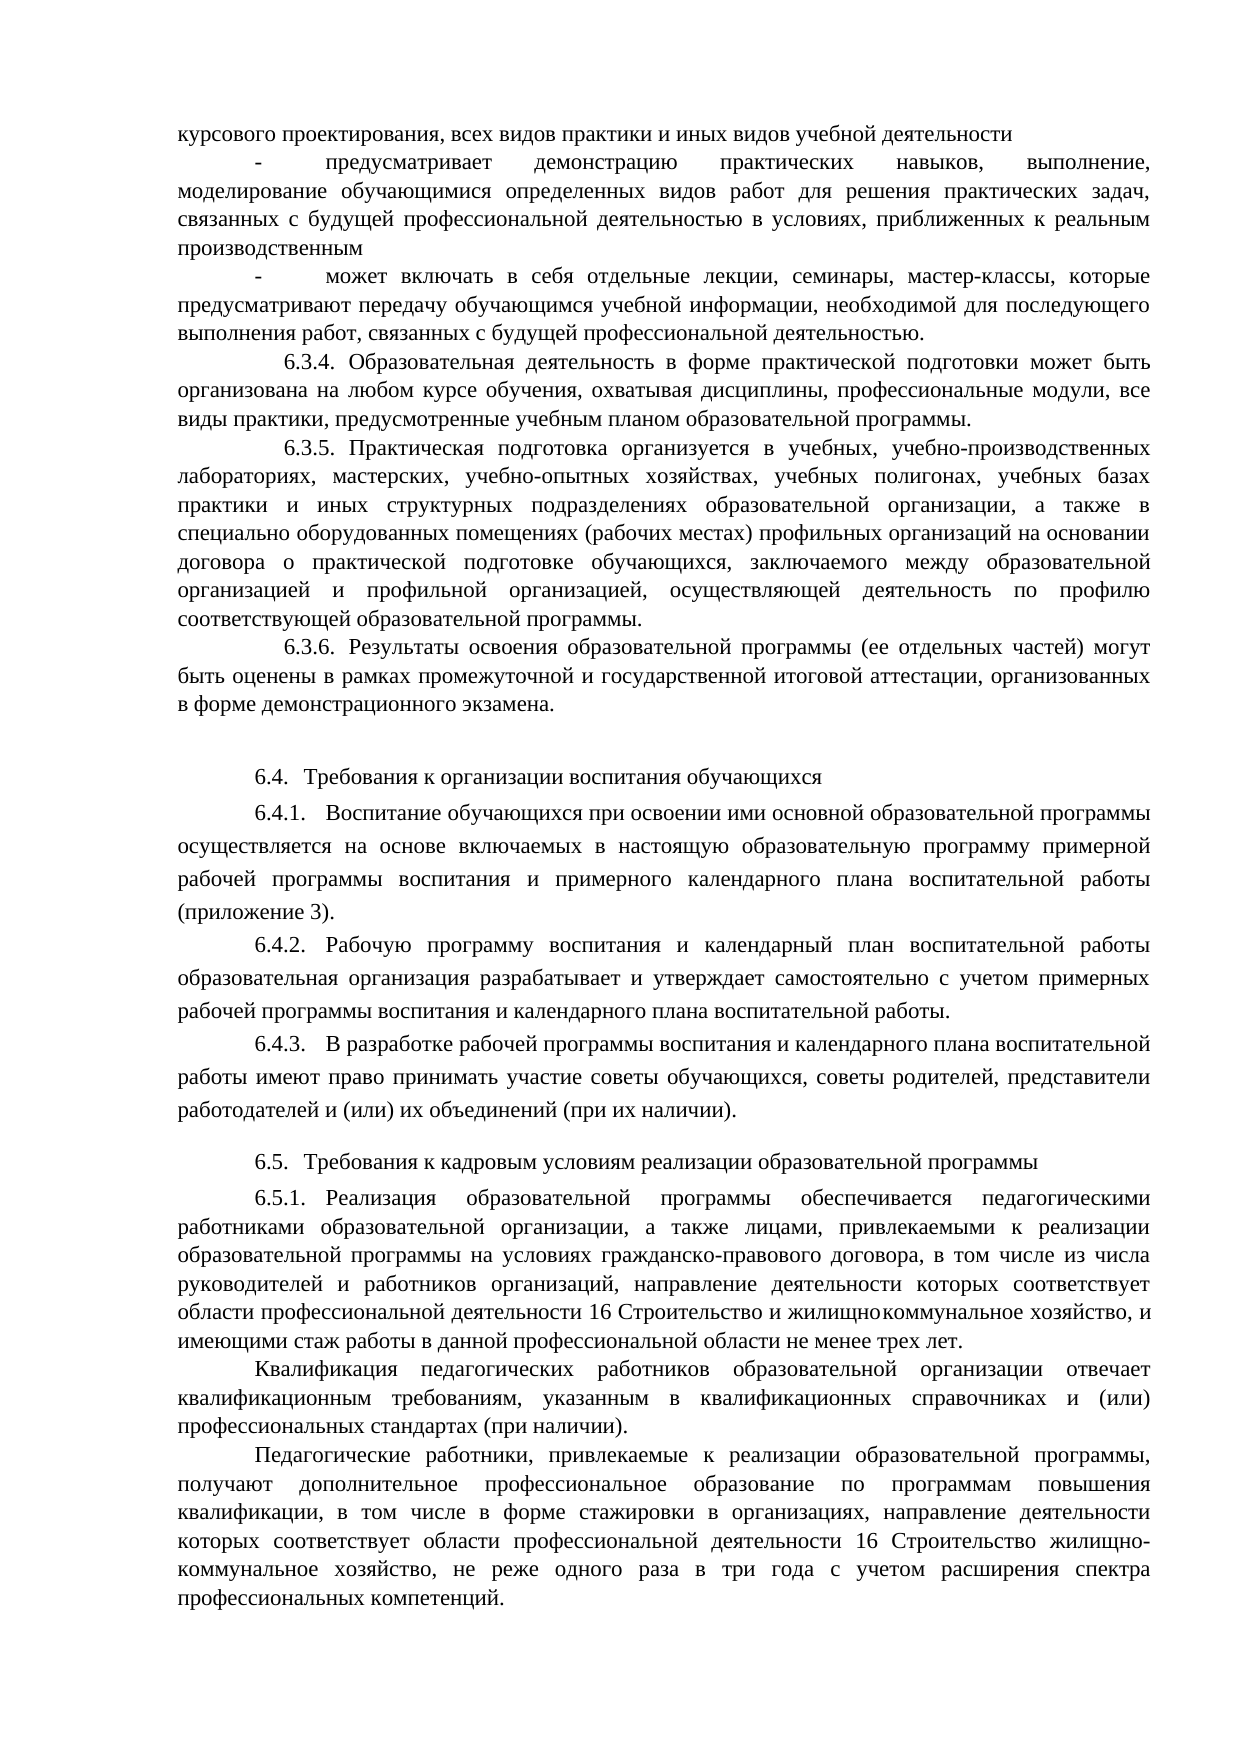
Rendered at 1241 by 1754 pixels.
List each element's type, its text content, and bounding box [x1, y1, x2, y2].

list Требования к организации воспитания обучающихся [177, 766, 1152, 789]
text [177, 118, 1152, 147]
list Рабочую программу воспитания и календарный план воспитательной работы образовательная организация разрабатывает и утверждает самостоятельно с учетом примерных рабочей программы воспитания и календарного плана воспитательной работы. [177, 926, 1152, 1025]
list предусматривает демонстрацию практических навыков, выполнение, моделирование обучающимися определенных видов работ для решения практических задач, связанных с будущей профессиональной деятельностью в условиях, приближенных к реальным производственным [177, 147, 1152, 261]
list Образовательная деятельность в форме практической подготовки может быть организована на любом курсе обучения, охватывая дисциплины, профессиональные модули, все виды практики, предусмотренные учебным планом образовательной программы. [177, 346, 1152, 432]
list Воспитание обучающихся при освоении ими основной образовательной программы осуществляется на основе включаемых в настоящую образовательную программу примерной рабочей программы воспитания и примерного календарного плана воспитательной работы (приложение 3). [177, 794, 1152, 926]
text Педагогические работники, привлекаемые к реализации образовательной программы, получают дополнительное профессиональное образование по программам повышения квалификации, в том числе в форме стажировки в организациях, направление деятельности которых соответствует области профессиональной деятельности 16 Строительство жилищно-коммунальное хозяйство, не реже одного раза в три года с учетом расширения спектра профессиональных компетенций. [177, 1440, 1152, 1611]
list может включать в себя отдельные лекции, семинары, мастер-классы, которые предусматривают передачу обучающимся учебной информации, необходимой для последующего выполнения работ, связанных с будущей профессиональной деятельностью. [177, 261, 1152, 346]
text Квалификация педагогических работников образовательной организации отвечает квалификационным требованиям, указанным в квалификационных справочниках и (или) профессиональных стандартах (при наличии). [177, 1354, 1152, 1440]
list Результаты освоения образовательной программы (ее отдельных частей) могут быть оценены в рамках промежуточной и государственной итоговой аттестации, организованных в форме демонстрационного экзамена. [177, 632, 1152, 717]
list Требования к кадровым условиям реализации образовательной программы [177, 1151, 1152, 1174]
list Практическая подготовка организуется в учебных, учебно-производственных лабораториях, мастерских, учебно-опытных хозяйствах, учебных полигонах, учебных базах практики и иных структурных подразделениях образовательной организации, а также в специально оборудованных помещениях (рабочих местах) профильных организаций на основании договора о практической подготовке обучающихся, заключаемого между образовательной организацией и профильной организацией, осуществляющей деятельность по профилю соответствующей образовательной программы. [177, 432, 1152, 632]
list Реализация образовательной программы обеспечивается педагогическими работниками образовательной организации, а также лицами, привлекаемыми к реализации образовательной программы на условиях гражданско-правового договора, в том числе из числа руководителей и работников организаций, направление деятельности которых соответствует области профессиональной деятельности 16 Строительство и жилищнокоммунальное хозяйство, и имеющими стаж работы в данной профессиональной области не менее трех лет. [177, 1183, 1152, 1354]
list В разработке рабочей программы воспитания и календарного плана воспитательной работы имеют право принимать участие советы обучающихся, советы родителей, представители работодателей и (или) их объединений (при их наличии). [177, 1025, 1152, 1124]
